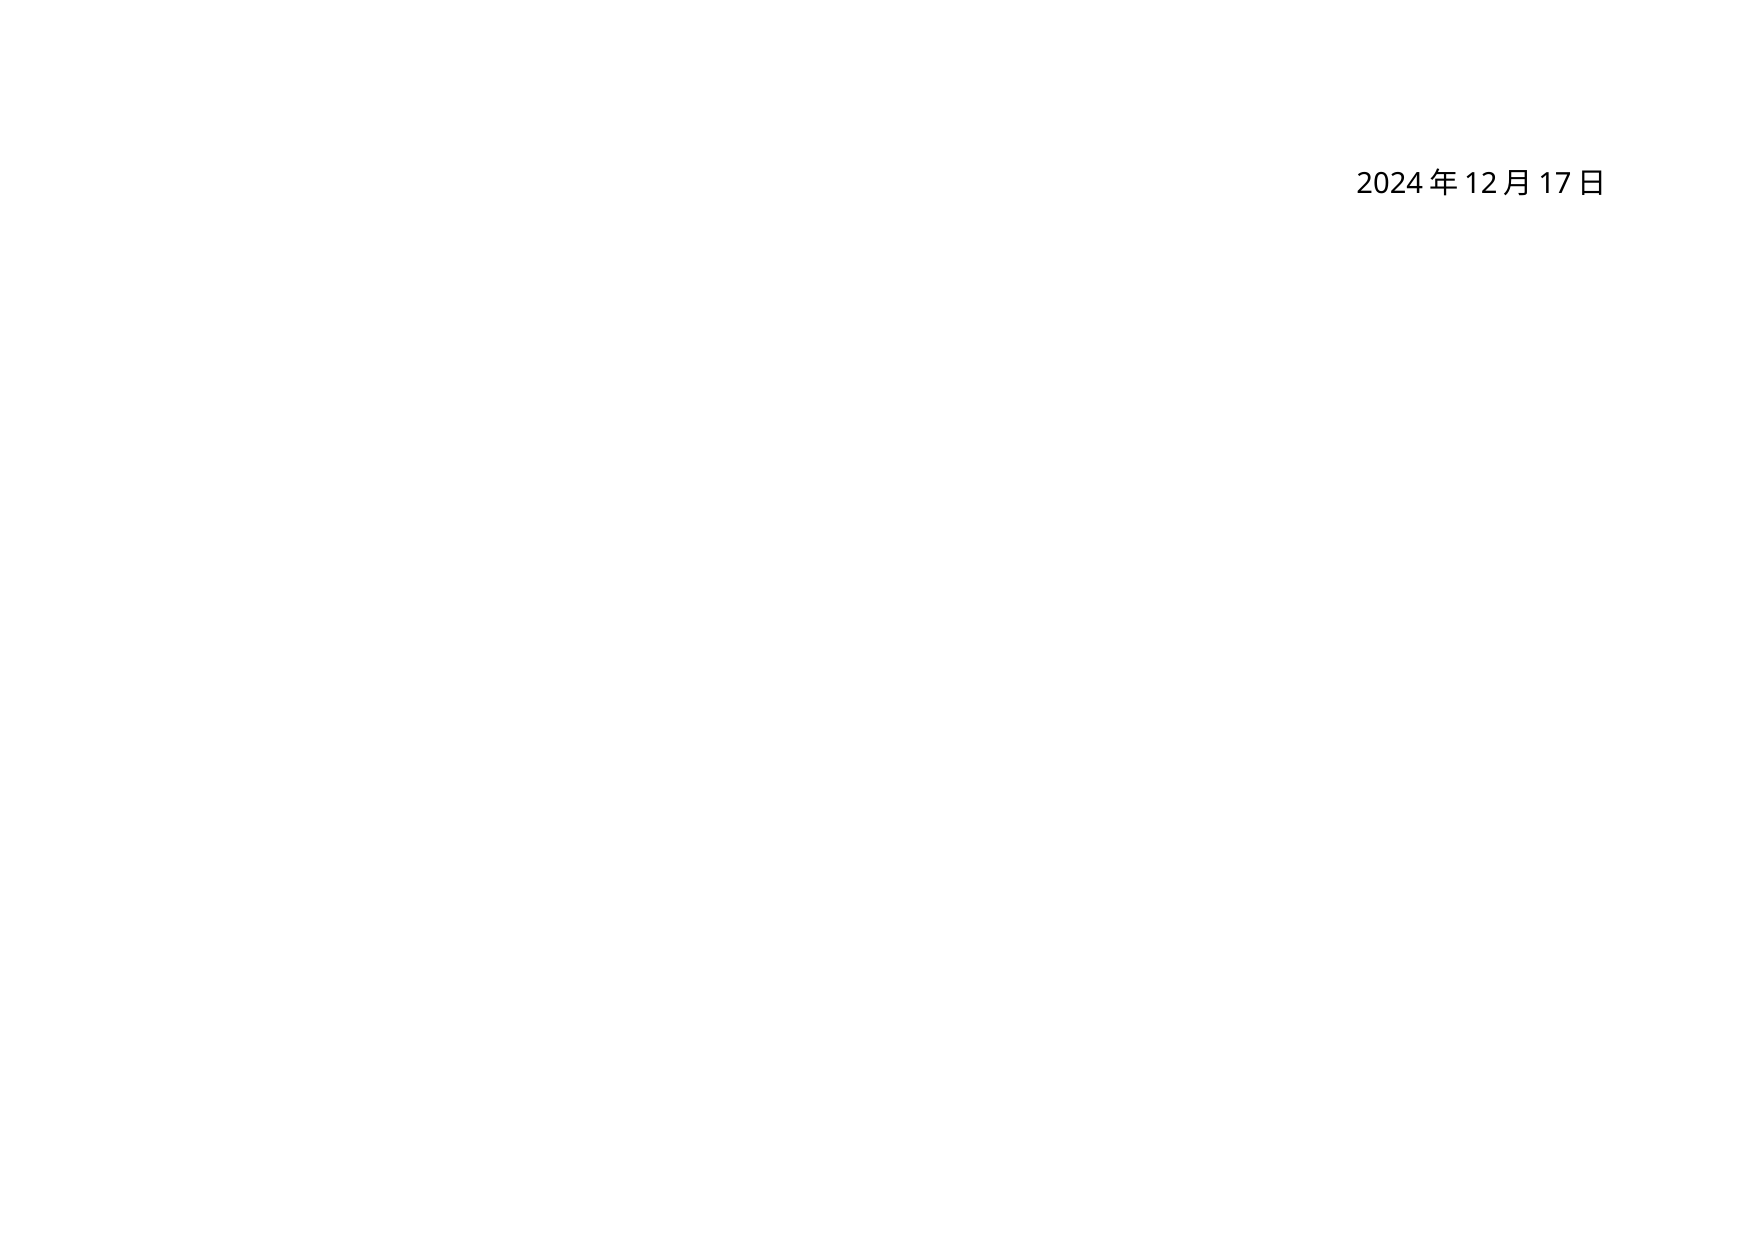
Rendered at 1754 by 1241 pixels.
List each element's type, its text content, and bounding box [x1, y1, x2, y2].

text 2024年12月17日 [148, 149, 1606, 214]
